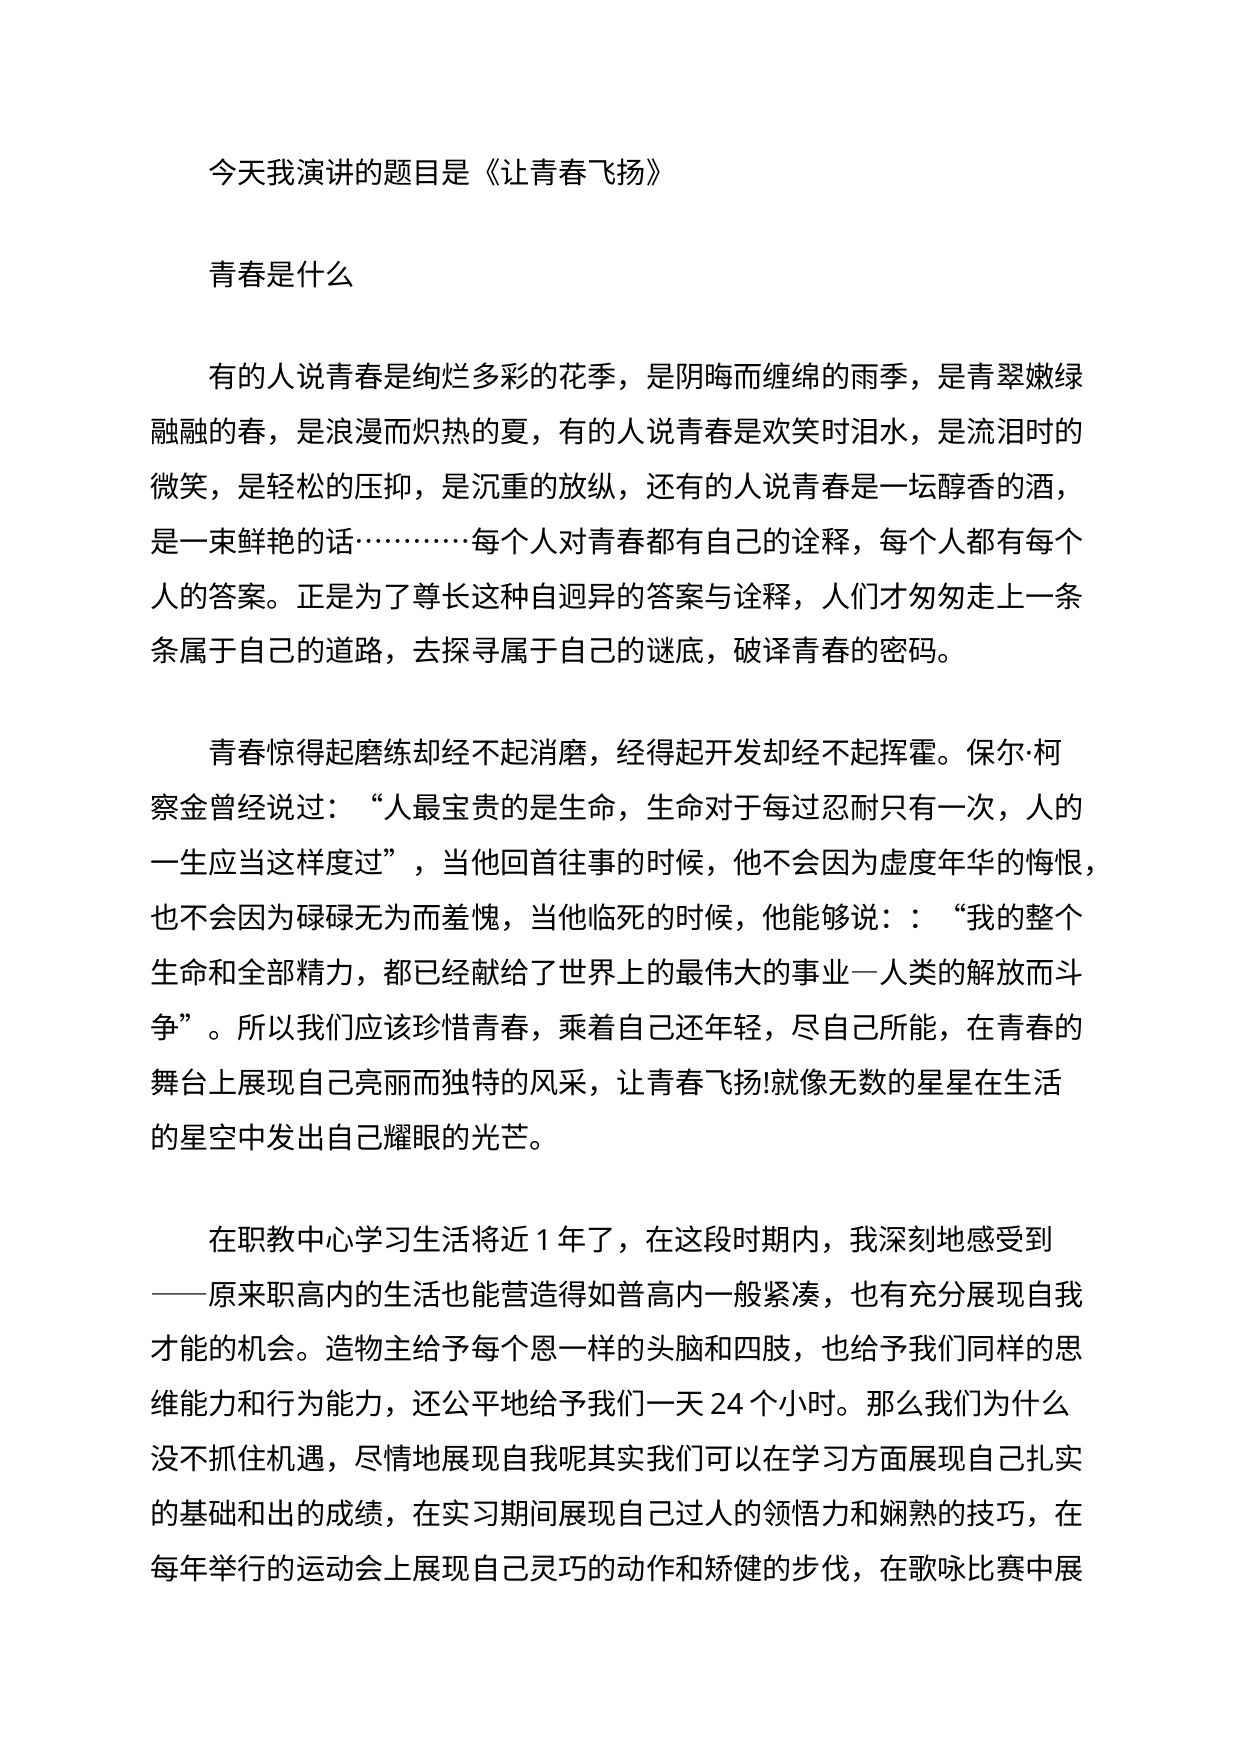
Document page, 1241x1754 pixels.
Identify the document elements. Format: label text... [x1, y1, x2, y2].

text 青春是什么 [150, 252, 1090, 294]
text 今天我演讲的题目是《让青春飞扬》 [150, 150, 1090, 192]
text 有的人说青春是绚烂多彩的花季，是阴晦而缠绵的雨季，是青翠嫩绿融融的春，是浪漫而炽热的夏，有的人说青春是欢笑时泪水，是流泪时的微笑，是轻松的压抑，是沉重的放纵，还有的人说青春是一坛醇香的酒，是一束鲜艳的话…………每个人对青春都有自己的诠释，每个人都有每个人的答案。正是为了尊长这种自迥异的答案与诠释，人们才匆匆走上一条条属于自己的道路，去探寻属于自己的谜底，破译青春的密码。 [150, 353, 1090, 670]
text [150, 1216, 1090, 1588]
text 青春惊得起磨练却经不起消磨，经得起开发却经不起挥霍。保尔·柯察金曾经说过：“人最宝贵的是生命，生命对于每过忍耐只有一次，人的一生应当这样度过”，当他回首往事的时候，他不会因为虚度年华的悔恨，也不会因为碌碌无为而羞愧，当他临死的时候，他能够说：：“我的整个生命和全部精力，都已经献给了世界上的最伟大的事业—人类的解放而斗争”。所以我们应该珍惜青春，乘着自己还年轻，尽自己所能，在青春的舞台上展现自己亮丽而独特的风采，让青春飞扬!就像无数的星星在生活的星空中发出自己耀眼的光芒。 [150, 730, 1090, 1157]
